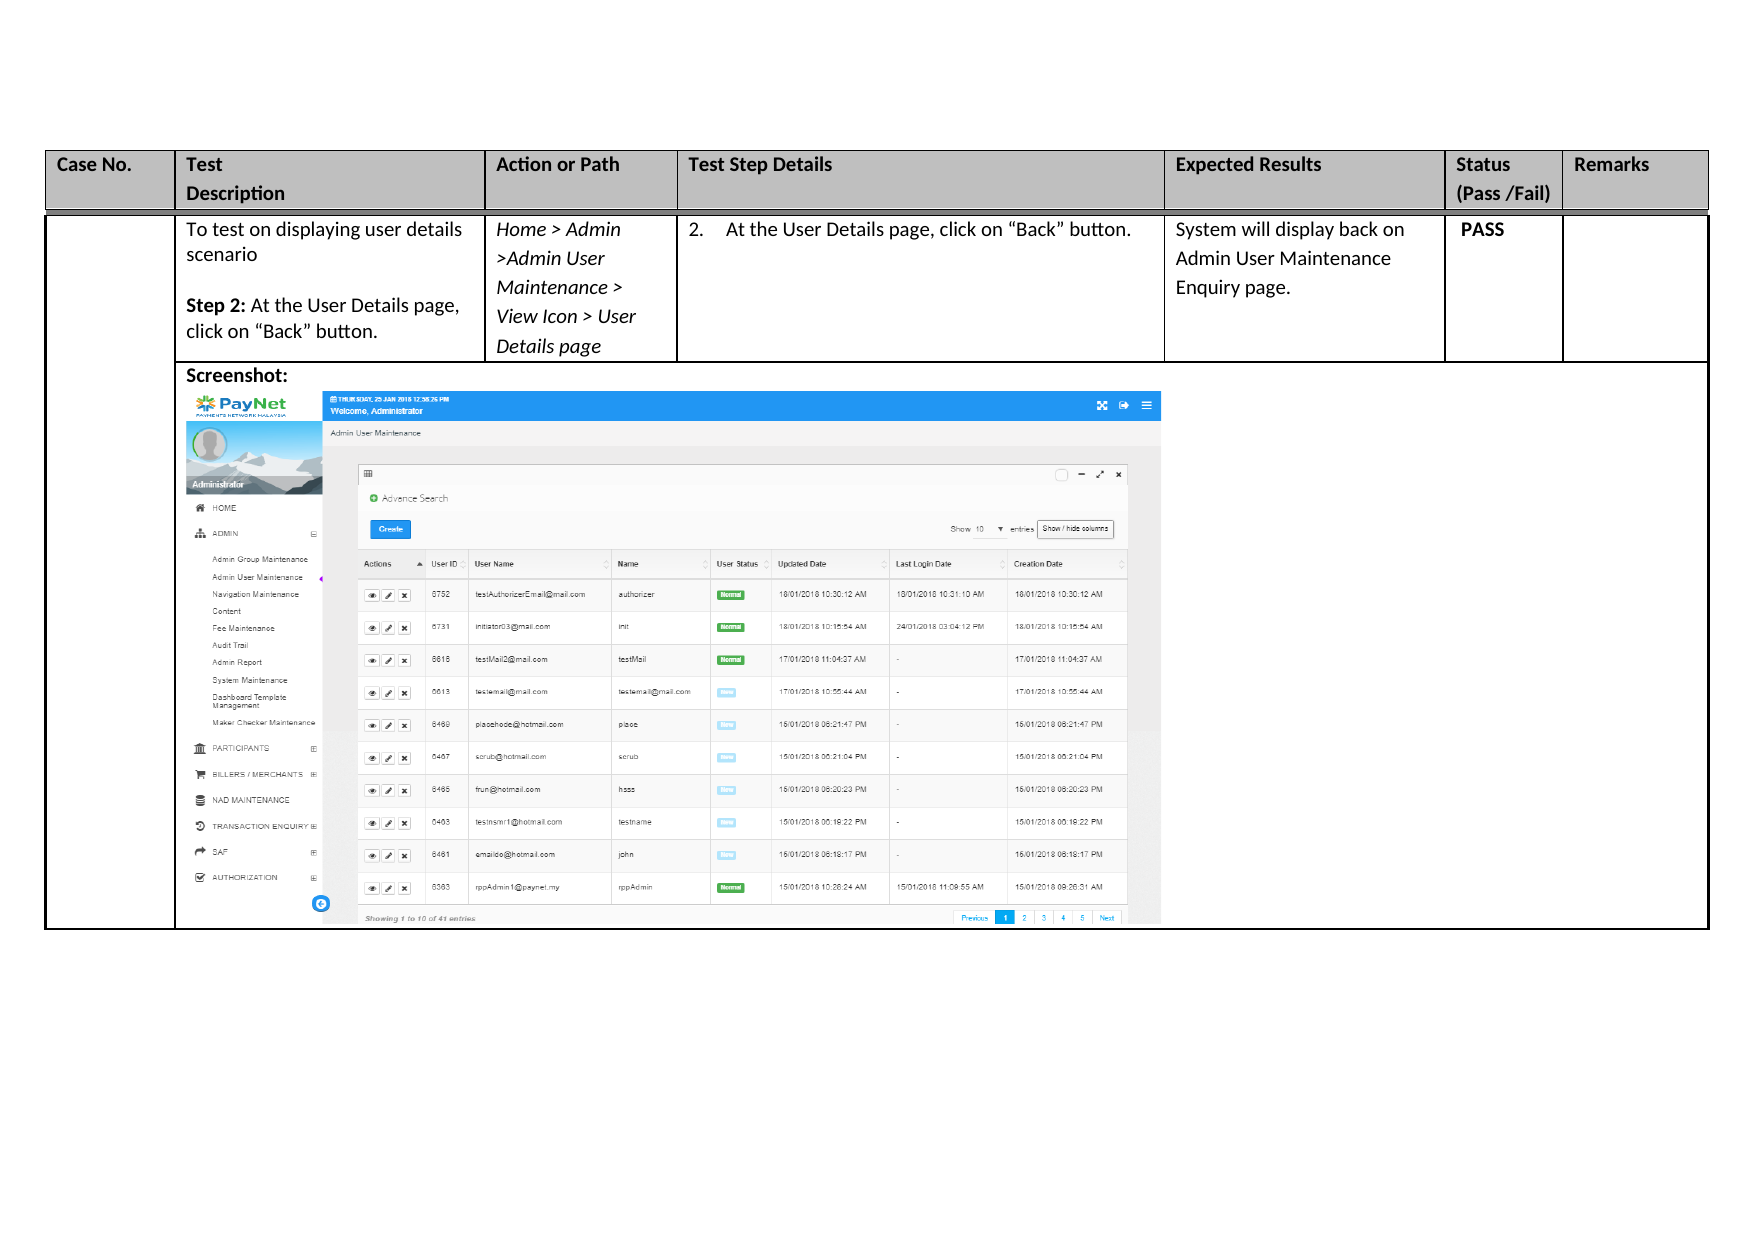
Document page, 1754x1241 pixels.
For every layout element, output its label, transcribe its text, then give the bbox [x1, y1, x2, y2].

table_header Status (Pass /Fail) [1446, 151, 1562, 208]
table_cell [1445, 210, 1563, 215]
table_header Test Step Details [678, 151, 1164, 208]
table_cell [1564, 216, 1707, 361]
table_cell Screenshot: [176, 363, 1707, 928]
table_header Action or Path [486, 151, 677, 208]
table_cell [485, 210, 677, 215]
table_cell [1164, 210, 1445, 215]
table_cell To test on displaying user details scenario Step 2: At the User Details page, click on “Back” button. [176, 216, 484, 361]
table_header Remarks [1563, 151, 1708, 208]
table_cell PASS [1446, 216, 1562, 361]
table_cell Home > Admin >Admin User Maintenance > View Icon > User Details page [486, 216, 676, 361]
table_header Test Description [176, 151, 484, 208]
table_header Expected Results [1165, 151, 1444, 208]
table_cell [677, 210, 1164, 215]
table_cell [46, 210, 175, 215]
table_cell [175, 210, 485, 215]
table_cell System will display back on Admin User Maintenance Enquiry page. [1165, 216, 1444, 361]
picture [186, 391, 1162, 924]
table_cell [1563, 210, 1708, 215]
table_header Case No. [46, 151, 174, 208]
table_cell At the User Details page, click on “Back” button. [678, 216, 1164, 361]
